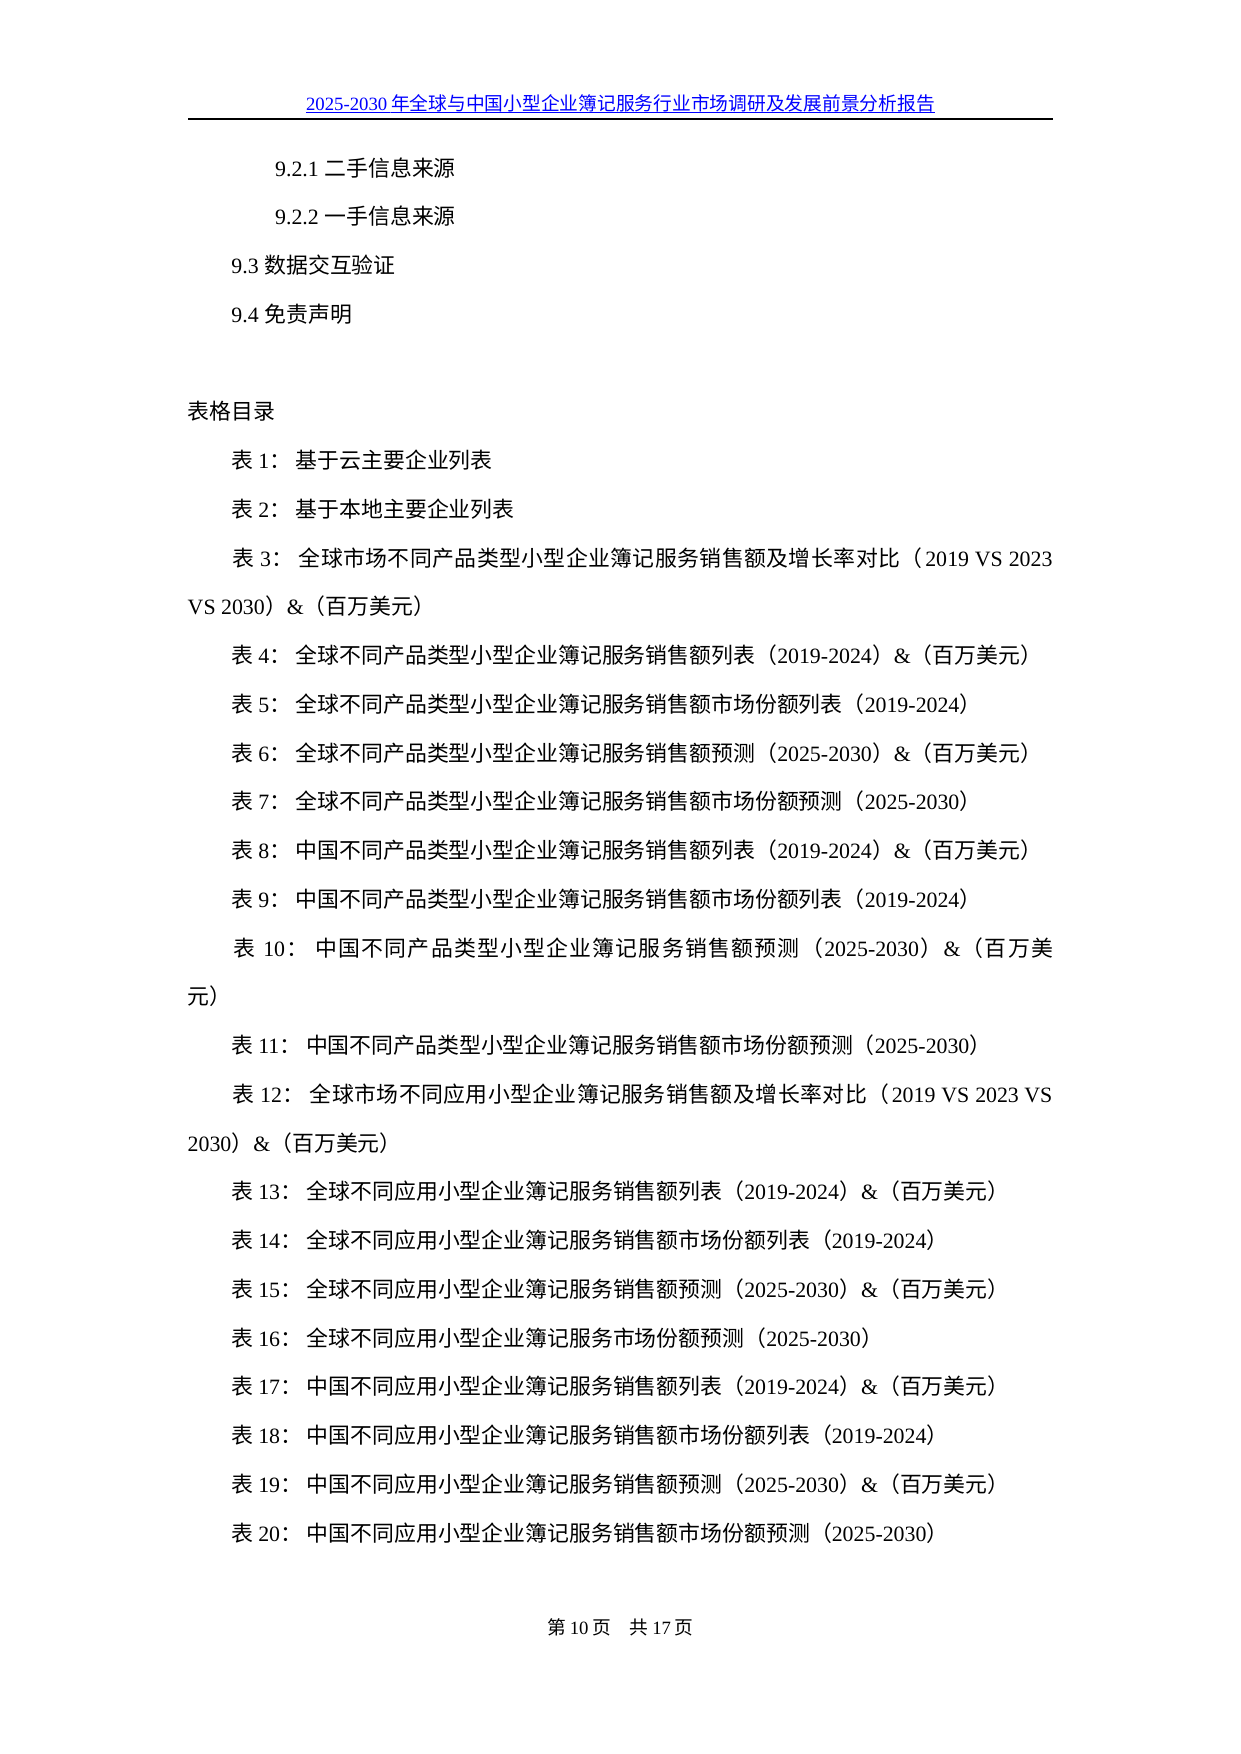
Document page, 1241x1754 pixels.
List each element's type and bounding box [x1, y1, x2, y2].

text [187, 150, 1053, 1548]
